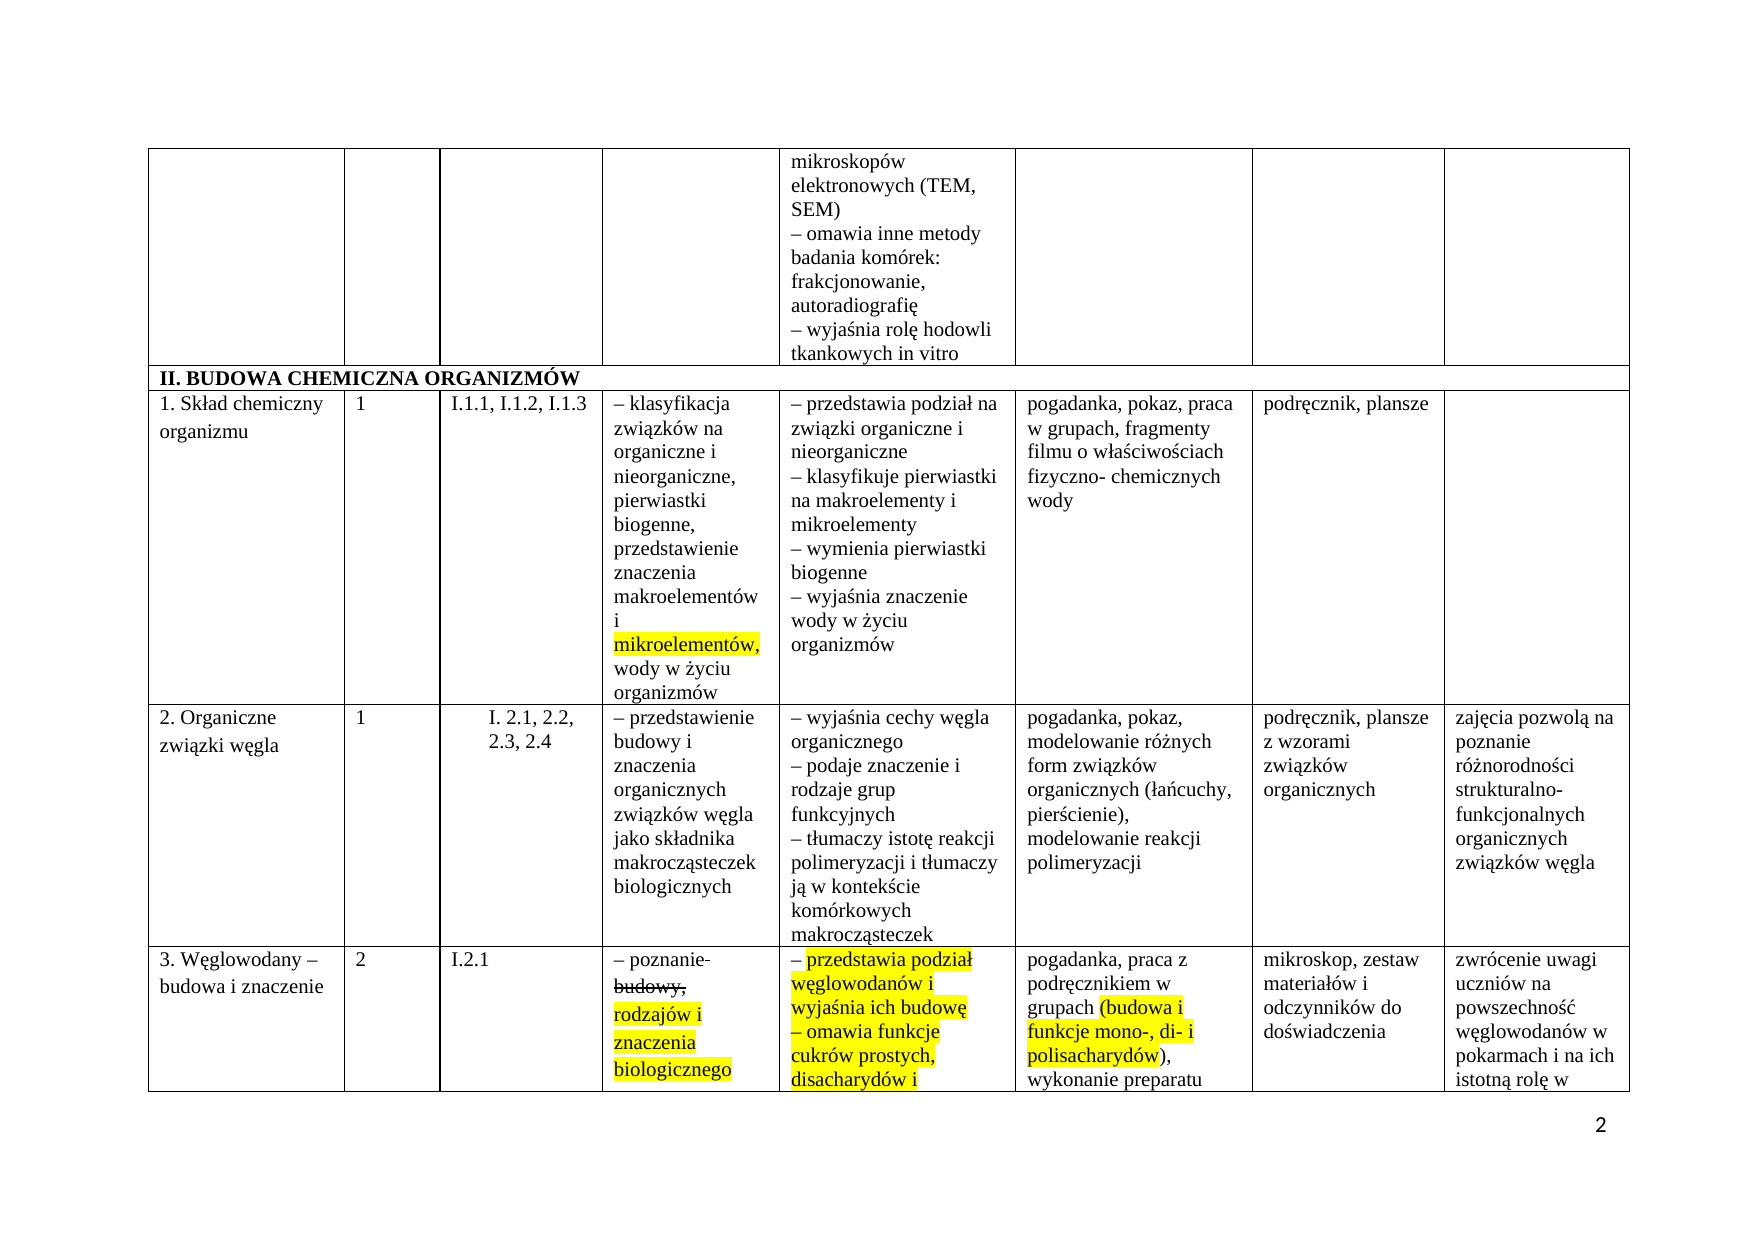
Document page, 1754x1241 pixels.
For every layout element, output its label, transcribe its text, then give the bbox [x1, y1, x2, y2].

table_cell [780, 149, 1015, 365]
table_cell pogadanka, pokaz, modelowanie różnych form związków organicznych (łańcuchy, pierścienie), modelowanie reakcji polimeryzacji [1016, 705, 1252, 946]
table_cell 1 [345, 705, 439, 946]
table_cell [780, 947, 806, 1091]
table_cell ‒ przedstawienie budowy i znaczenia organicznych związków węgla jako składnika makrocząsteczek biologicznych [603, 705, 779, 946]
table_cell I.1.1, I.1.2, I.1.3 [441, 391, 602, 704]
table_cell 1 [345, 391, 439, 704]
table_cell I. 2.1, 2.2, 2.3, 2.4 [441, 705, 602, 946]
table_cell zajęcia pozwolą na poznanie różnorodności strukturalno- funkcjonalnych organicznych związków węgla [1445, 705, 1629, 946]
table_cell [149, 947, 344, 1091]
table_cell [1445, 149, 1629, 365]
table_cell II. BUDOWA CHEMICZNA ORGANIZMÓW [149, 366, 1629, 390]
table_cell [1016, 149, 1252, 365]
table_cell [149, 149, 344, 365]
table_cell [441, 149, 602, 365]
table_cell 2 [345, 947, 439, 1091]
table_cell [1253, 149, 1444, 365]
table_cell – wyjaśnia cechy węgla organicznego – podaje znaczenie i rodzaje grup funkcyjnych – tłumaczy istotę reakcji polimeryzacji i tłumaczy ją w kontekście komórkowych makrocząsteczek [780, 705, 1015, 946]
table_cell 1. Skład chemiczny organizmu [149, 391, 344, 704]
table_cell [1445, 947, 1629, 1091]
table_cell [603, 947, 779, 1091]
table_cell I.2.1 [441, 947, 602, 1091]
table_cell podręcznik, plansze [1253, 391, 1444, 704]
table_cell 2. Organiczne związki węgla [149, 705, 344, 946]
table_cell podręcznik, plansze z wzorami związków organicznych [1253, 705, 1444, 946]
table_cell [1445, 391, 1629, 704]
table_cell pogadanka, pokaz, praca w grupach, fragmenty filmu o właściwościach fizyczno- chemicznych wody [1016, 391, 1252, 704]
table_cell – przedstawia podział na związki organiczne i nieorganiczne – klasyfikuje pierwiastki na makroelementy i mikroelementy – wymienia pierwiastki biogenne – wyjaśnia znaczenie wody w życiu organizmów [780, 391, 1015, 704]
table_cell 1 [345, 149, 439, 365]
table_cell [1016, 947, 1252, 1091]
table_cell ‒ klasyfikacja związków na organiczne i nieorganiczne, pierwiastki biogenne, przedstawienie znaczenia makroelementów i mikroelementów, wody w życiu organizmów [603, 391, 779, 704]
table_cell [603, 149, 779, 365]
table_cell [1253, 947, 1444, 1091]
